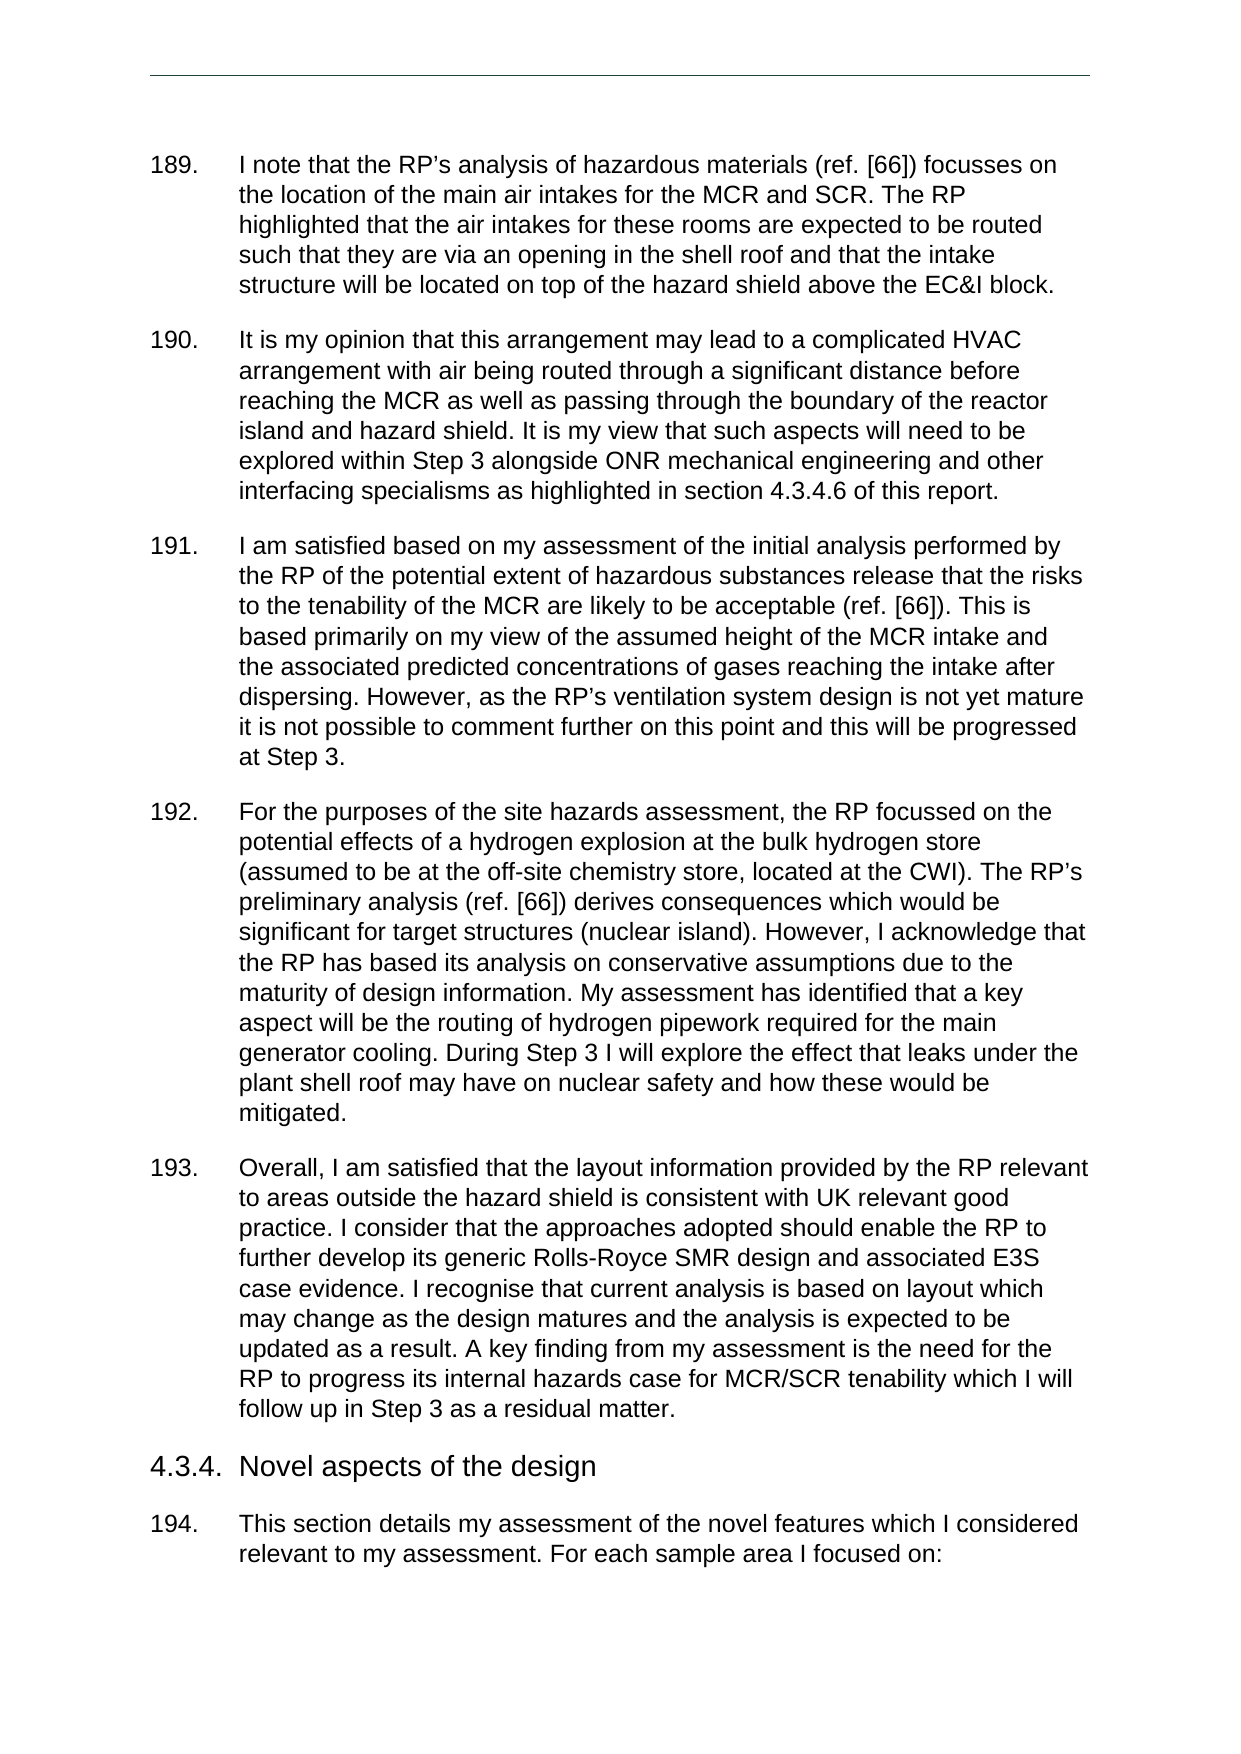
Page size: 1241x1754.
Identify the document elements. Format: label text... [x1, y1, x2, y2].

text I am satisfied based on my assessment of the initial analysis performed by the RP of the potential extent of hazardous substances release that the risks to the tenability of the MCR are likely to be acceptable (ref. ). This is based primarily on my view of the assumed height of the MCR intake and the associated predicted concentrations of gases reaching the intake after dispersing. However, as the RP’s ventilation system design is not yet mature it is not possible to comment further on this point and this will be progressed at Step 3. [150, 531, 1090, 771]
text For the purposes of the site hazards assessment, the RP focussed on the potential effects of a hydrogen explosion at the bulk hydrogen store (assumed to be at the off-site chemistry store, located at the CWI). The RP’s preliminary analysis (ref. ) derives consequences which would be significant for target structures (nuclear island). However, I acknowledge that the RP has based its analysis on conservative assumptions due to the maturity of design information. My assessment has identified that a key aspect will be the routing of hydrogen pipework required for the main generator cooling. During Step 3 I will explore the effect that leaks under the plant shell roof may have on nuclear safety and how these would be mitigated. [150, 797, 1090, 1127]
text It is my opinion that this arrangement may lead to a complicated HVAC arrangement with air being routed through a significant distance before reaching the MCR as well as passing through the boundary of the reactor island and hazard shield. It is my view that such aspects will need to be explored within Step 3 alongside ONR mechanical engineering and other interfacing specialisms as highlighted in section 4.3.4.6 of this report. [150, 326, 1090, 505]
text Overall, I am satisfied that the layout information provided by the RP relevant to areas outside the hazard shield is consistent with UK relevant good practice. I consider that the approaches adopted should enable the RP to further develop its generic Rolls-Royce SMR design and associated E3S case evidence. I recognise that current analysis is based on layout which may change as the design matures and the analysis is expected to be updated as a result. A key finding from my assessment is the need for the RP to progress its internal hazards case for MCR/SCR tenability which I will follow up in Step 3 as a residual matter. [150, 1153, 1090, 1423]
subtitle Novel aspects of the design [150, 1449, 1090, 1483]
text This section details my assessment of the novel features which I considered relevant to my assessment. For each sample area I focused on: [150, 1509, 1090, 1568]
text I note that the RP’s analysis of hazardous materials (ref. ) focusses on the location of the main air intakes for the MCR and SCR. The RP highlighted that the air intakes for these rooms are expected to be routed such that they are via an opening in the shell roof and that the intake structure will be located on top of the hazard shield above the EC&I block. [150, 150, 1090, 299]
